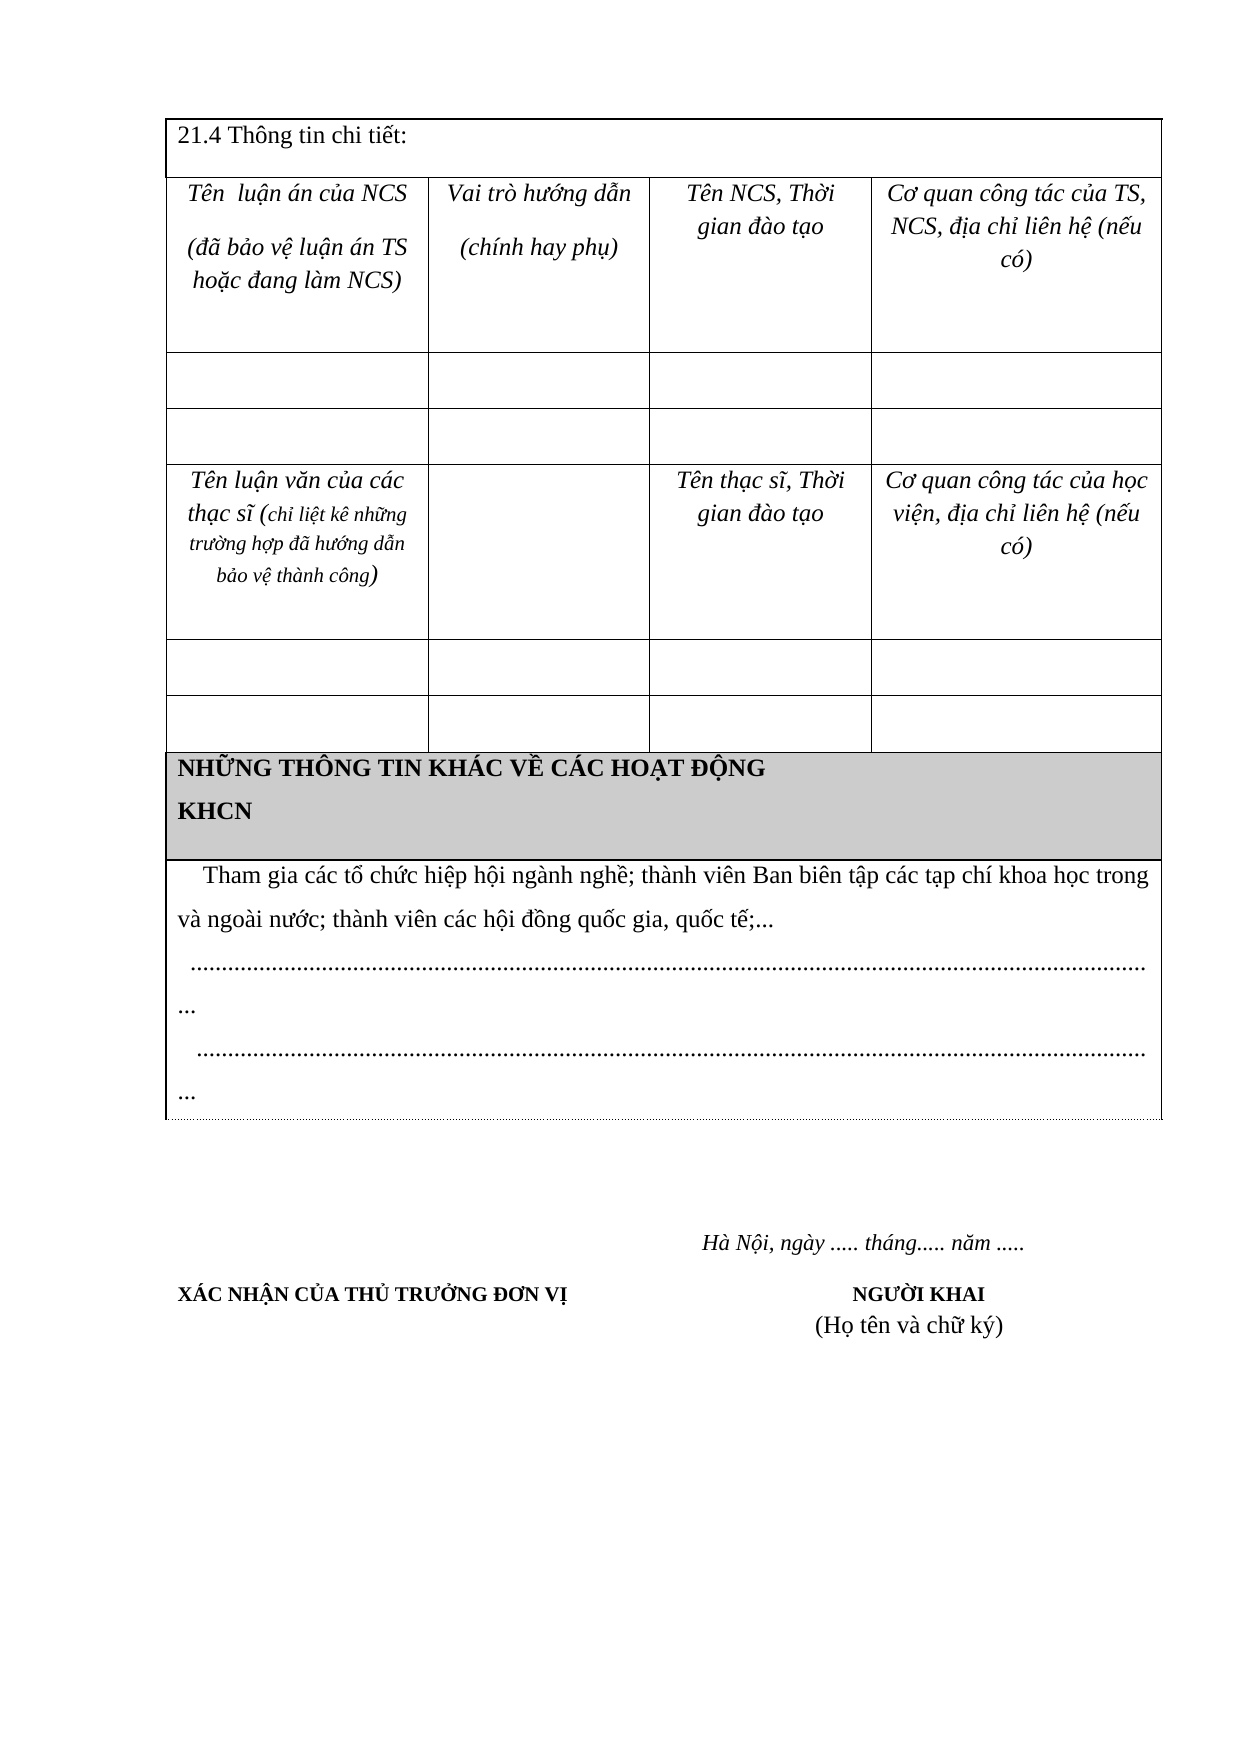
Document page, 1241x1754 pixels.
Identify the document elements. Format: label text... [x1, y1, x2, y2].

table_cell [167, 696, 428, 752]
table_cell Tham gia các tổ chức hiệp hội ngành nghề; thành viên Ban biên tập các tạp chí khoa học trong và ngoài nước; thành viên các hội đồng quốc gia, quốc tế;... ............................................................................................................................................................ ........................................................................................................................................................... [167, 861, 1161, 1119]
table_cell [429, 465, 649, 639]
table_cell Vai trò hướng dẫn (chính hay phụ) [429, 178, 649, 352]
table_cell [429, 353, 649, 408]
table_cell NHỮNG THÔNG TIN KHÁC VỀ CÁC HOẠT ĐỘNG KHCN [167, 753, 1161, 859]
table_cell [872, 353, 1161, 408]
table_cell [429, 696, 649, 752]
table_cell [872, 409, 1161, 464]
table_cell Tên luận án của NCS (đã bảo vệ luận án TS hoặc đang làm NCS) [167, 178, 428, 352]
table_cell [872, 640, 1161, 695]
table_cell Tên thạc sĩ, Thời gian đào tạo [650, 465, 871, 639]
table_cell [167, 640, 428, 695]
text (Họ tên và chữ ký) [777, 1310, 1122, 1339]
table_cell Cơ quan công tác của học viện, địa chỉ liên hệ (nếu có) [872, 465, 1161, 639]
table_cell [650, 353, 871, 408]
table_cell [167, 120, 1161, 177]
table_cell Tên luận văn của các thạc sĩ (chỉ liệt kê những trường hợp đã hướng dẫn bảo vệ thành công) [167, 465, 428, 639]
table_cell [429, 640, 649, 695]
table_cell [167, 409, 428, 464]
table_cell [167, 353, 428, 408]
table_cell [650, 409, 871, 464]
table_cell [650, 640, 871, 695]
table_cell [872, 696, 1161, 752]
table_cell Cơ quan công tác của TS, NCS, địa chỉ liên hệ (nếu có) [872, 178, 1161, 352]
table_cell Tên NCS, Thời gian đào tạo [650, 178, 871, 352]
text XÁC NHẬN CỦA THỦ TRƯỞNG ĐƠN VỊ NGƯỜI KHAI [177, 1281, 1122, 1306]
text Hà Nội, ngày ..... tháng..... năm ..... [177, 1229, 1122, 1255]
table_cell [650, 696, 871, 752]
table_cell [429, 409, 649, 464]
